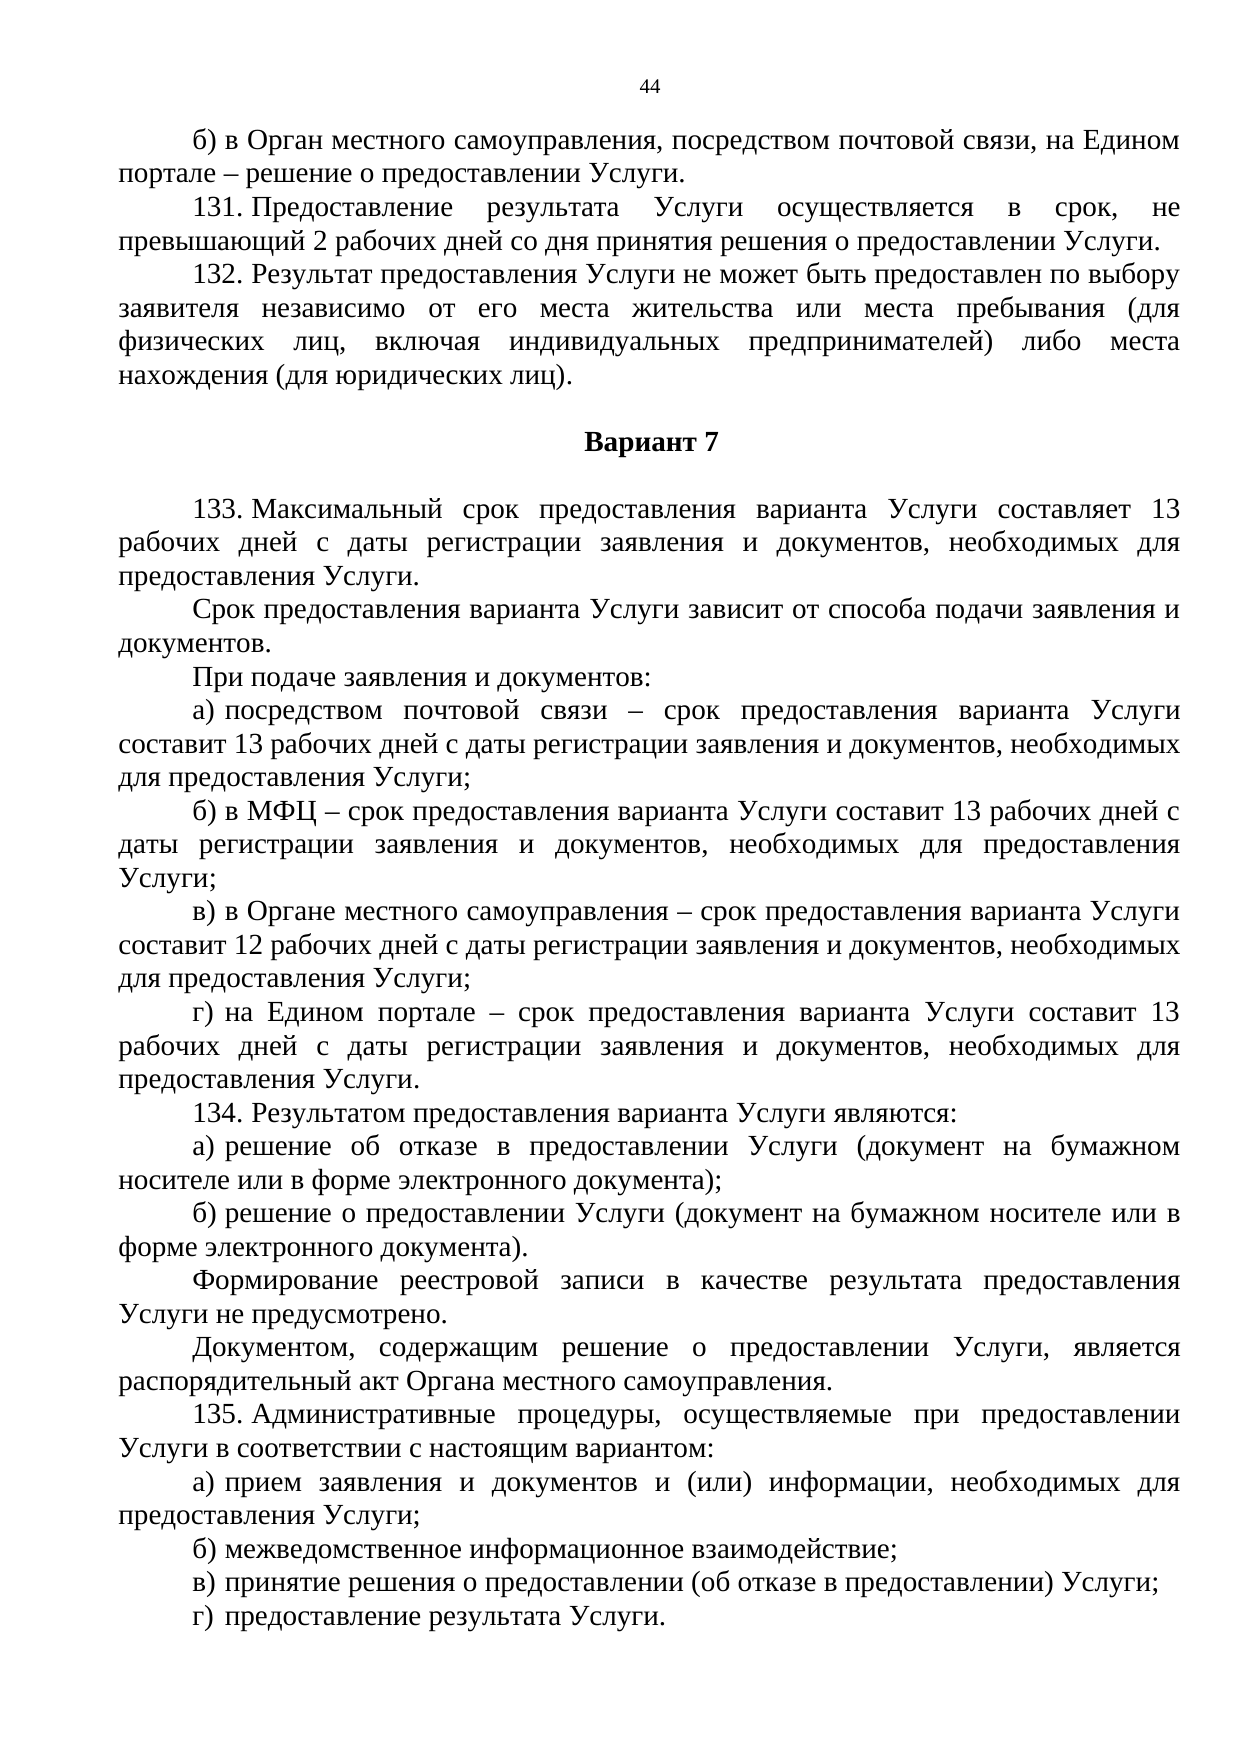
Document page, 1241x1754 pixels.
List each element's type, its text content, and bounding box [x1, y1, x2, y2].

text При подаче заявления и документов: [118, 659, 1181, 692]
list решение о предоставлении Услуги (документ на бумажном носителе или в форме электронного документа). [118, 1195, 1181, 1262]
text Документом, содержащим решение о предоставлении Услуги, является распорядительный акт Органа местного самоуправления. [118, 1329, 1181, 1397]
list Результатом предоставления варианта Услуги являются: [118, 1095, 1181, 1128]
list в Органе местного самоуправления – срок предоставления варианта Услуги составит 12 рабочих дней с даты регистрации заявления и документов, необходимых для предоставления Услуги; [118, 893, 1181, 994]
list Административные процедуры, осуществляемые при предоставлении Услуги в соответствии с настоящим вариантом: [118, 1397, 1181, 1464]
list прием заявления и документов и (или) информации, необходимых для предоставления Услуги; [118, 1464, 1181, 1531]
list на Едином портале – срок предоставления варианта Услуги составит 13 рабочих дней с даты регистрации заявления и документов, необходимых для предоставления Услуги. [118, 994, 1181, 1095]
text Срок предоставления варианта Услуги зависит от способа подачи заявления и документов. [118, 592, 1181, 659]
list Максимальный срок предоставления варианта Услуги составляет 13 рабочих дней с даты регистрации заявления и документов, необходимых для предоставления Услуги. [118, 491, 1181, 592]
list принятие решения о предоставлении (об отказе в предоставлении) Услуги; [118, 1564, 1181, 1598]
list в Орган местного самоуправления, посредством почтовой связи, на Едином портале – решение о предоставлении Услуги. [118, 122, 1181, 189]
list решение об отказе в предоставлении Услуги (документ на бумажном носителе или в форме электронного документа); [118, 1128, 1181, 1195]
list межведомственное информационное взаимодействие; [118, 1531, 1181, 1564]
list посредством почтовой связи – срок предоставления варианта Услуги составит 13 рабочих дней с даты регистрации заявления и документов, необходимых для предоставления Услуги; [118, 692, 1181, 793]
list в МФЦ – срок предоставления варианта Услуги составит 13 рабочих дней с даты регистрации заявления и документов, необходимых для предоставления Услуги; [118, 793, 1181, 893]
list предоставление результата Услуги. [118, 1598, 1181, 1631]
list Предоставление результата Услуги осуществляется в срок, не превышающий 2 рабочих дней со дня принятия решения о предоставлении Услуги. [118, 189, 1181, 256]
text Формирование реестровой записи в качестве результата предоставления Услуги не предусмотрено. [118, 1262, 1181, 1329]
list Результат предоставления Услуги не может быть предоставлен по выбору заявителя независимо от его места жительства или места пребывания (для физических лиц, включая индивидуальных предпринимателей) либо места нахождения (для юридических лиц). [118, 256, 1181, 390]
